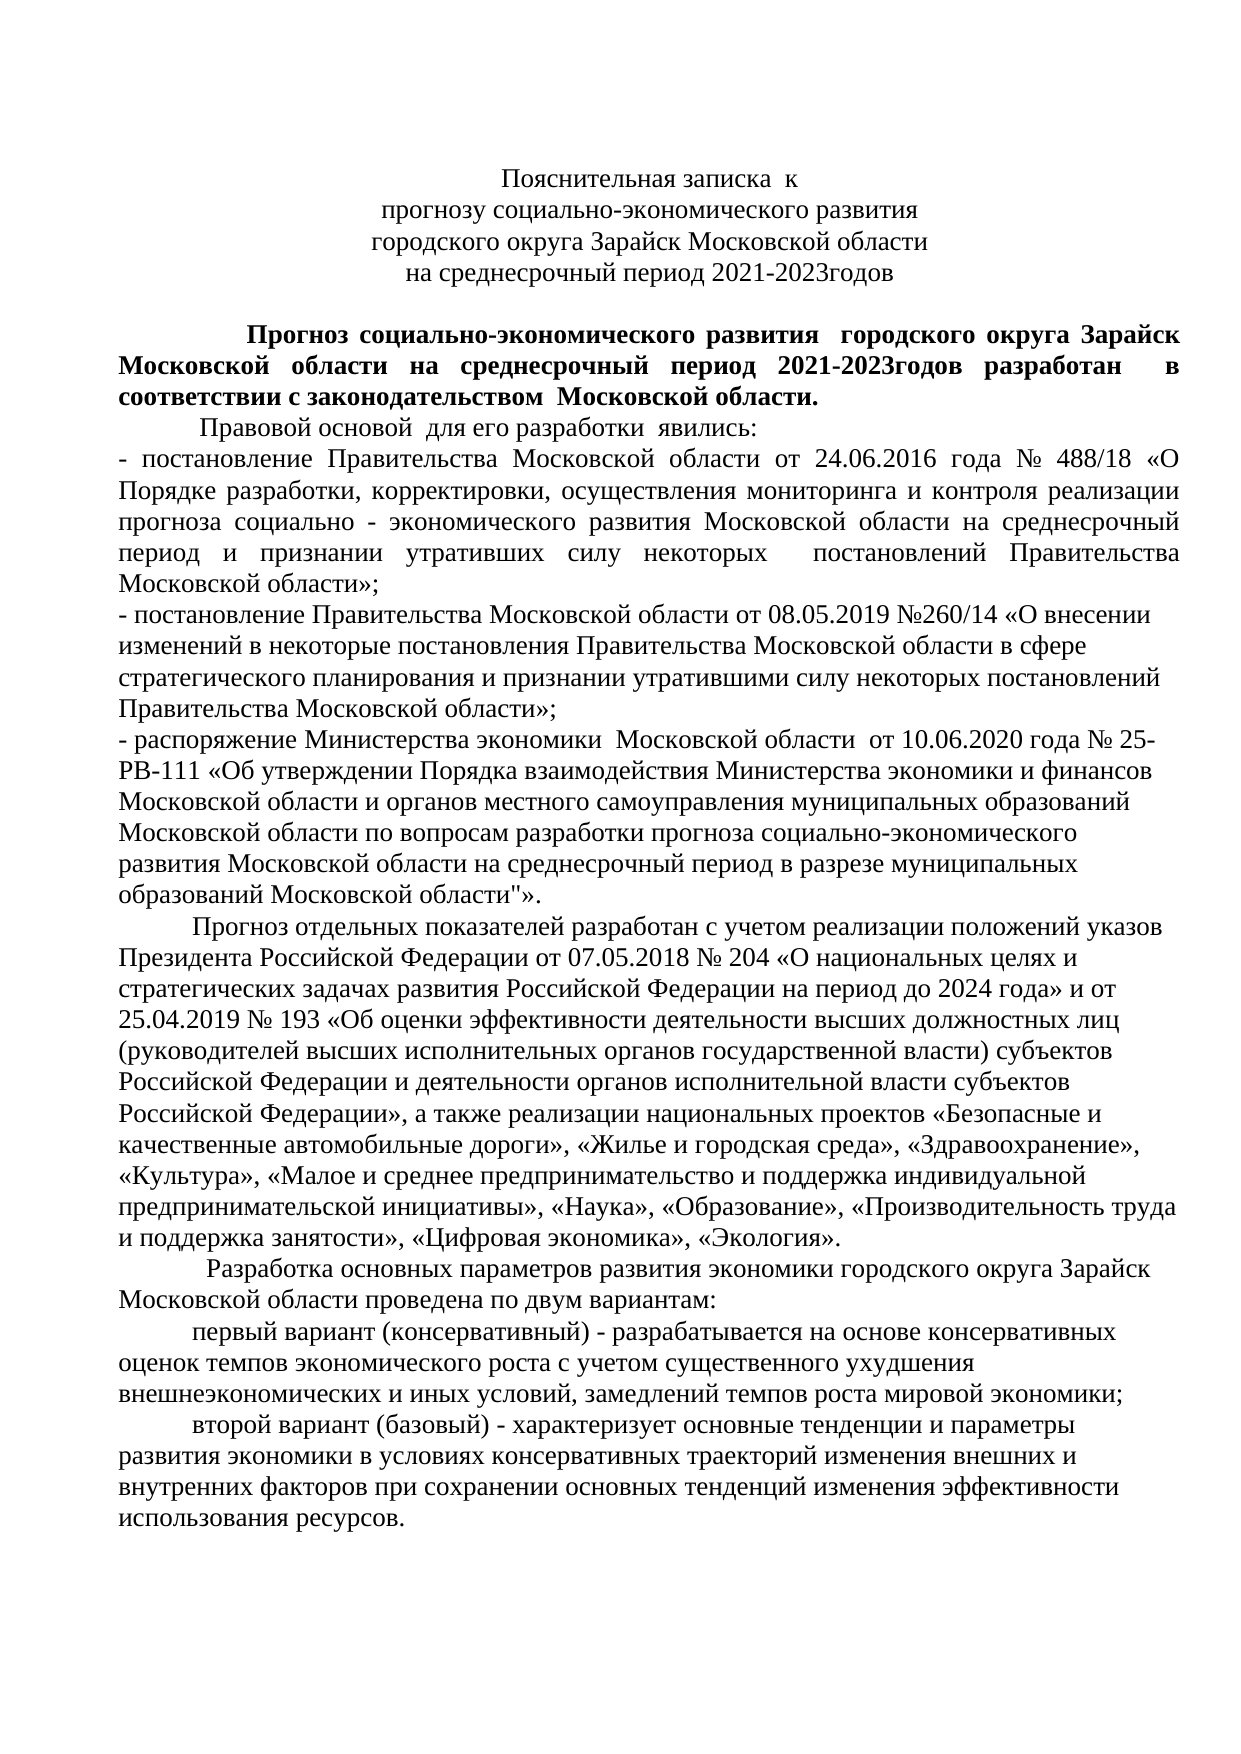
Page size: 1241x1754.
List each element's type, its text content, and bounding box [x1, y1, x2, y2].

text Пояснительная записка к [118, 162, 1181, 193]
text на среднесрочный период 2021-2023годов [118, 256, 1181, 287]
text первый вариант (консервативный) - разрабатывается на основе консервативных оценок темпов экономического роста с учетом существенного ухудшения внешнеэкономических и иных условий, замедлений темпов роста мировой экономики; [118, 1315, 1181, 1408]
text городского округа Зарайск Московской области [118, 224, 1181, 256]
text Правовой основой для его разработки явились: [118, 411, 1181, 443]
text второй вариант (базовый) - характеризует основные тенденции и параметры развития экономики в условиях консервативных траекторий изменения внешних и внутренних факторов при сохранении основных тенденций изменения эффективности использования ресурсов. [118, 1408, 1181, 1533]
text - постановление Правительства Московской области от 24.06.2016 года № 488/18 «О Порядке разработки, корректировки, осуществления мониторинга и контроля реализации прогноза социально - экономического развития Московской области на среднесрочный период и признании утративших силу некоторых постановлений Правительства Московской области»; [118, 443, 1181, 598]
text прогнозу социально-экономического развития [118, 193, 1181, 224]
text - распоряжение Министерства экономики Московской области от 10.06.2020 года № 25-РВ-111 «Об утверждении Порядка взаимодействия Министерства экономики и финансов Московской области и органов местного самоуправления муниципальных образований Московской области по вопросам разработки прогноза социально-экономического развития Московской области на среднесрочный период в разрезе муниципальных образований Московской области"». [118, 723, 1181, 910]
text - постановление Правительства Московской области от 08.05.2019 №260/14 «О внесении изменений в некоторые постановления Правительства Московской области в сфере стратегического планирования и признании утратившими силу некоторых постановлений Правительства Московской области»; [118, 598, 1181, 723]
text Разработка основных параметров развития экономики городского округа Зарайск Московской области проведена по двум вариантам: [118, 1252, 1181, 1315]
text Прогноз социально-экономического развития городского округа Зарайск Московской области на среднесрочный период 2021-2023годов разработан в соответствии с законодательством Московской области. [118, 318, 1181, 411]
text Прогноз отдельных показателей разработан с учетом реализации положений указов Президента Российской Федерации от 07.05.2018 № 204 «О национальных целях и стратегических задачах развития Российской Федерации на период до 2024 года» и от 25.04.2019 № 193 «Об оценки эффективности деятельности высших должностных лиц (руководителей высших исполнительных органов государственной власти) субъектов Российской Федерации и деятельности органов исполнительной власти субъектов Российской Федерации», а также реализации национальных проектов «Безопасные и качественные автомобильные дороги», «Жилье и городская среда», «Здравоохранение», «Культура», «Малое и среднее предпринимательство и поддержка индивидуальной предпринимательской инициативы», «Наука», «Образование», «Производительность труда и поддержка занятости», «Цифровая экономика», «Экология». [118, 910, 1181, 1252]
